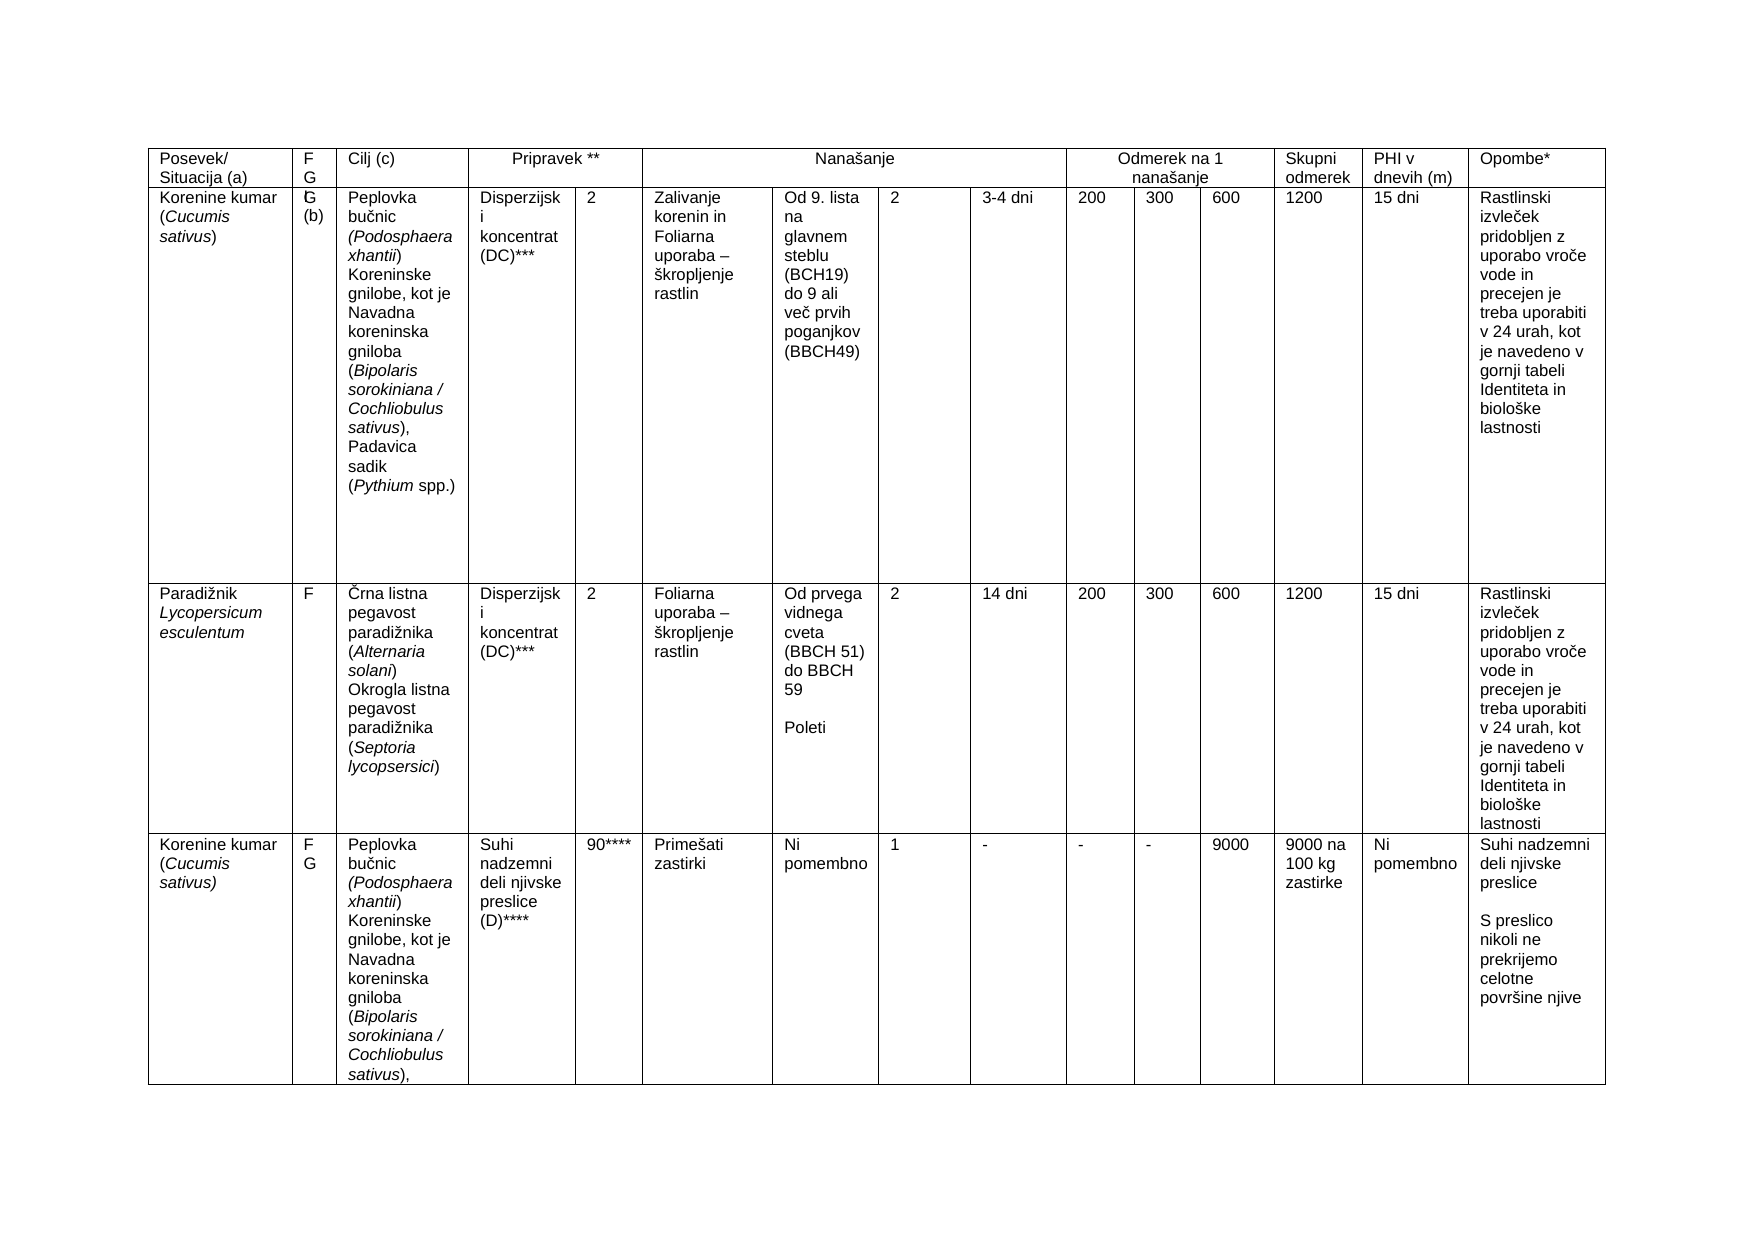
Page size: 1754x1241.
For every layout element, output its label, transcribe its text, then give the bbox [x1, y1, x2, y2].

table_cell Primešati zastirki [643, 834, 772, 1083]
table_cell Od prvega vidnega cveta (BBCH 51) do BBCH 59 Poleti [773, 584, 878, 833]
table_cell 200 [1067, 188, 1134, 583]
table_cell Disperzijski koncentrat (DC)*** [469, 584, 575, 833]
table_cell Ni pomembno [773, 834, 878, 1083]
table_cell - [1067, 834, 1134, 1083]
table_cell 2 [879, 188, 970, 583]
table_header Skupni odmerek [1275, 149, 1362, 187]
table_cell Zalivanje korenin in Foliarna uporaba – škropljenje rastlin [643, 188, 772, 583]
table_cell Foliarna uporaba – škropljenje rastlin [643, 584, 772, 833]
table_cell 9000 na 100 kg zastirke [1275, 834, 1362, 1083]
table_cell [469, 834, 575, 1083]
table_header Odmerek na 1 nanašanje [1067, 149, 1274, 187]
table_cell 300 [1135, 188, 1200, 583]
table_cell 2 [576, 188, 642, 583]
table_cell 90**** [576, 834, 642, 1083]
table_cell 1200 [1275, 584, 1362, 833]
table_cell F [293, 584, 336, 833]
table_cell 2 [576, 584, 642, 833]
table_cell 14 dni [971, 584, 1066, 833]
table_cell Ni pomembno [1363, 834, 1468, 1083]
table_cell 1 [879, 834, 970, 1083]
table_cell 15 dni [1363, 188, 1468, 583]
table_header Pripravek ** [469, 149, 642, 187]
table_header Posevek/ Situacija (a) [149, 149, 292, 187]
table_cell 1200 [1275, 188, 1362, 583]
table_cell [337, 834, 468, 1083]
table_cell - [971, 834, 1066, 1083]
table_header Opombe* [1469, 149, 1605, 187]
table_cell F G [293, 834, 336, 1083]
table_cell 3-4 dni [971, 188, 1066, 583]
table_header Cilj (c) [337, 149, 468, 187]
table_header PHI v dnevih (m) [1363, 149, 1468, 187]
table_cell 600 [1201, 188, 1274, 583]
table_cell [1469, 188, 1605, 583]
table_cell Od 9. lista na glavnem steblu (BCH19) do 9 ali več prvih poganjkov (BBCH49) [773, 188, 878, 583]
table_cell Črna listna pegavost paradižnika (Alternaria solani) Okrogla listna pegavost paradižnika (Septoria lycopsersici) [337, 584, 468, 833]
table_cell Korenine kumar (Cucumis sativus) [149, 188, 292, 583]
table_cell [1469, 834, 1605, 1083]
table_cell 9000 [1201, 834, 1274, 1083]
table_cell 2 [879, 584, 970, 833]
table_cell Paradižnik Lycopersicum esculentum [149, 584, 292, 833]
table_header Nanašanje [643, 149, 1066, 187]
table_cell - [1135, 834, 1200, 1083]
table_cell 200 [1067, 584, 1134, 833]
table_cell Korenine kumar (Cucumis sativus) [149, 834, 292, 1083]
table_cell 15 dni [1363, 584, 1468, 833]
table_cell Disperzijski koncentrat (DC)*** [469, 188, 575, 583]
table_cell 600 [1201, 584, 1274, 833]
table_header F G I (b) [293, 149, 336, 187]
table_cell 300 [1135, 584, 1200, 833]
table_cell G [293, 188, 336, 583]
